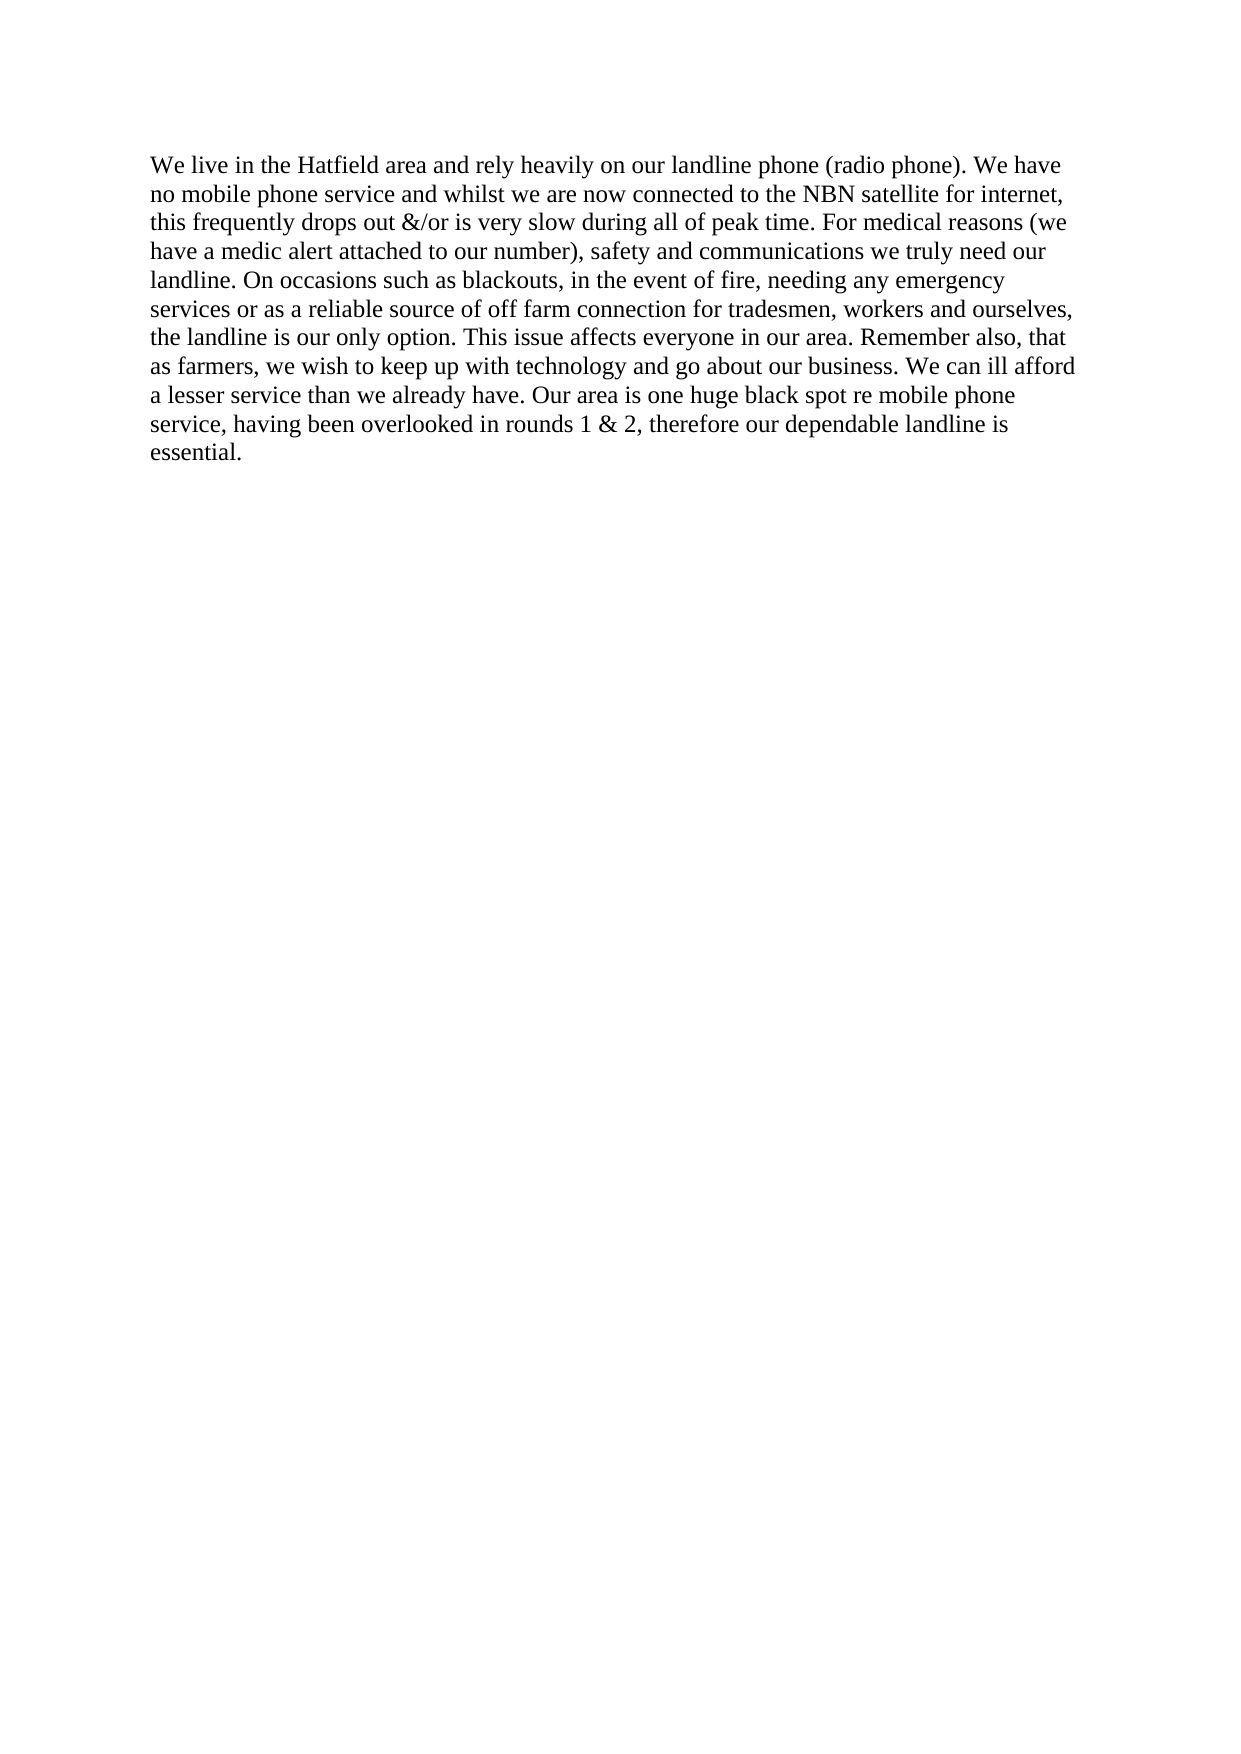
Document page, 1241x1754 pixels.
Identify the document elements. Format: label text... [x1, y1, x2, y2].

text We live in the Hatfield area and rely heavily on our landline phone (radio phone). We have no mobile phone service and whilst we are now connected to the NBN satellite for internet, this frequently drops out &/or is very slow during all of peak time. For medical reasons (we have a medic alert attached to our number), safety and communications we truly need our landline. On occasions such as blackouts, in the event of fire, needing any emergency services or as a reliable source of off farm connection for tradesmen, workers and ourselves, the landline is our only option. This issue affects everyone in our area. Remember also, that as farmers, we wish to keep up with technology and go about our business. We can ill afford a lesser service than we already have. Our area is one huge black spot re mobile phone service, having been overlooked in rounds 1 & 2, therefore our dependable landline is essential. [150, 150, 1090, 466]
